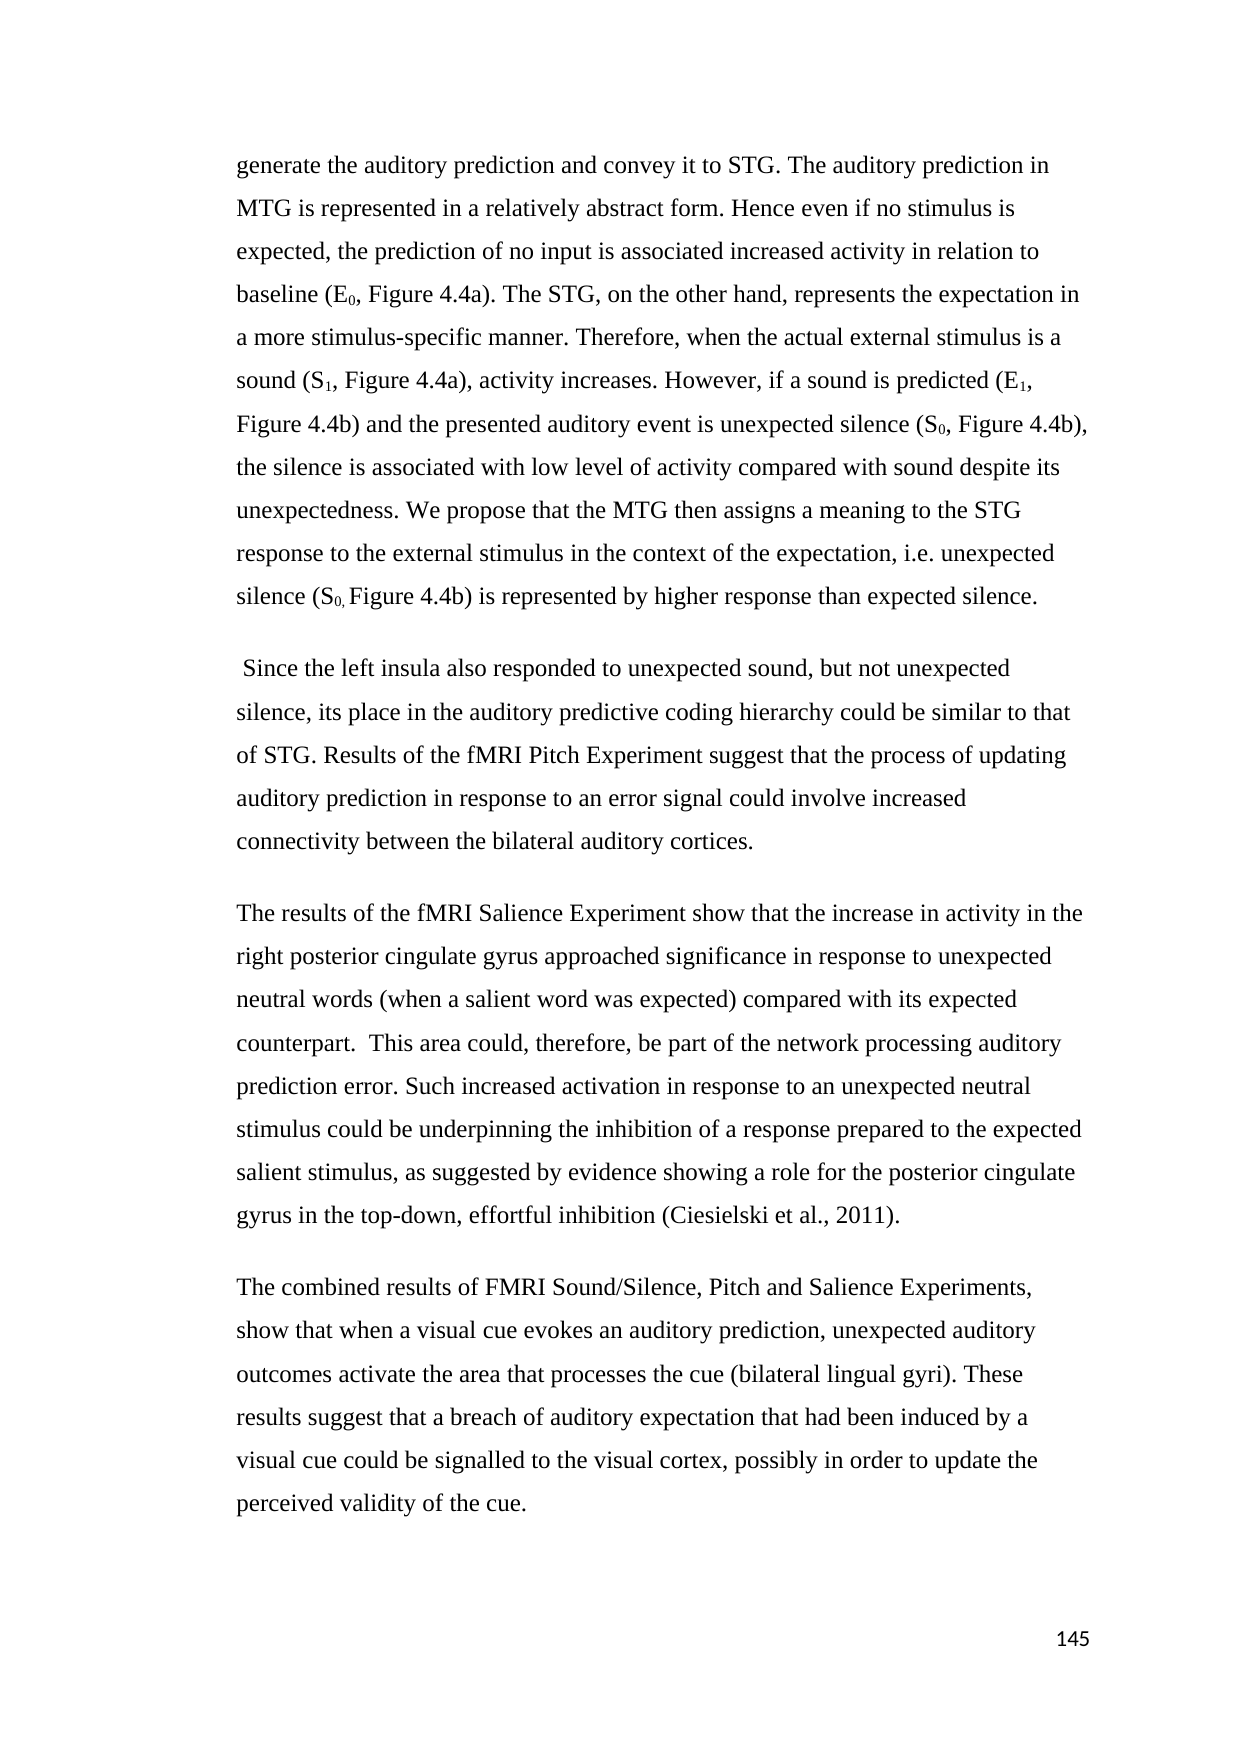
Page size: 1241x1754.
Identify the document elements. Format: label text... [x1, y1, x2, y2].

text The results of the fMRI Salience Experiment show that the increase in activity in the right posterior cingulate gyrus approached significance in response to unexpected neutral words (when a salient word was expected) compared with its expected counterpart. This area could, therefore, be part of the network processing auditory prediction error. Such increased activation in response to an unexpected neutral stimulus could be underpinning the inhibition of a response prepared to the expected salient stimulus, as suggested by evidence showing a role for the posterior cingulate gyrus in the top-down, effortful inhibition (Ciesielski et al., 2011). [236, 898, 1090, 1229]
text Since the left insula also responded to unexpected sound, but not unexpected silence, its place in the auditory predictive coding hierarchy could be similar to that of STG. Results of the fMRI Pitch Experiment suggest that the process of updating auditory prediction in response to an error signal could involve increased connectivity between the bilateral auditory cortices. [236, 653, 1090, 855]
text The combined results of FMRI Sound/Silence, Pitch and Salience Experiments, show that when a visual cue evokes an auditory prediction, unexpected auditory outcomes activate the area that processes the cue (bilateral lingual gyri). These results suggest that a breach of auditory expectation that had been induced by a visual cue could be signalled to the visual cortex, possibly in order to update the perceived validity of the cue. [236, 1272, 1090, 1517]
